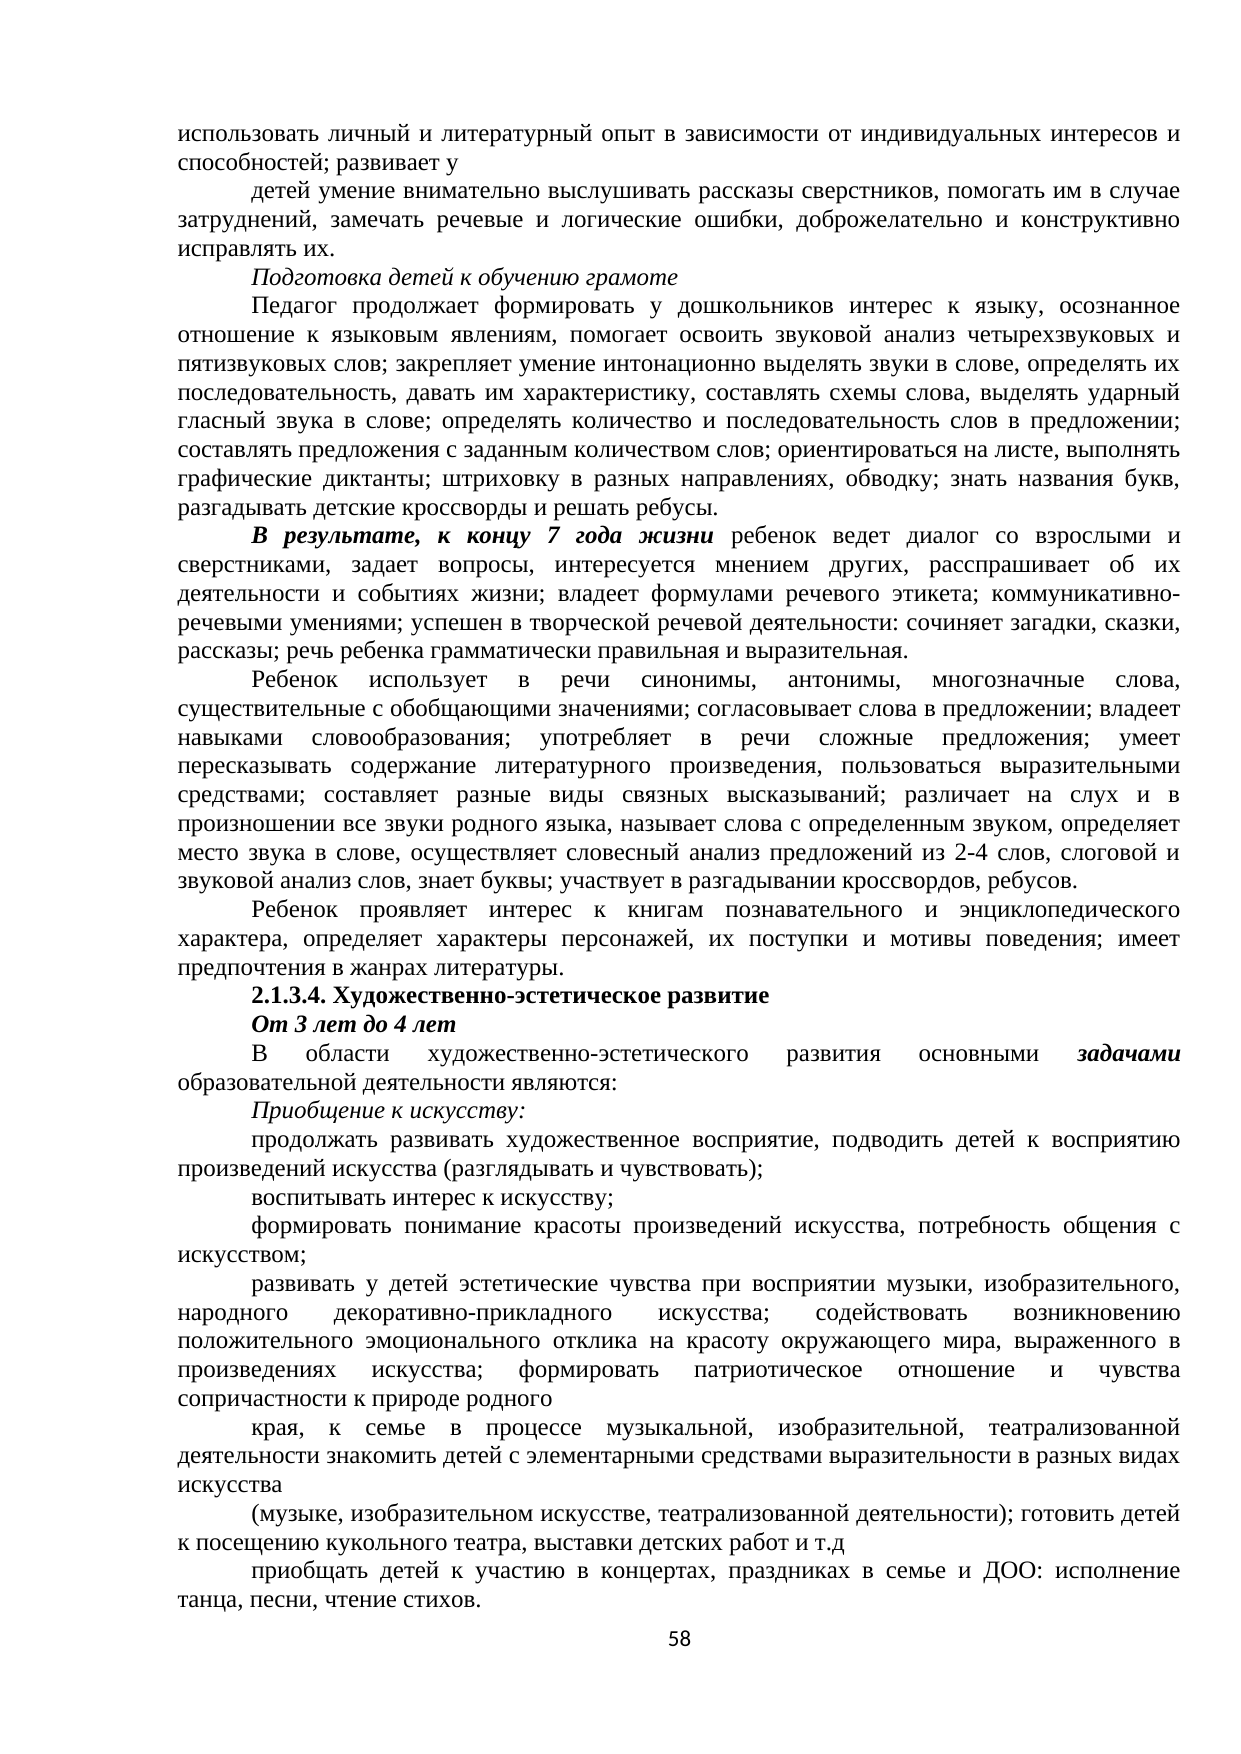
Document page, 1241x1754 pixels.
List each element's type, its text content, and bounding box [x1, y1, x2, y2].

text формировать понимание красоты произведений искусства, потребность общения с искусством; [177, 1211, 1181, 1268]
text детей умение внимательно выслушивать рассказы сверстников, помогать им в случае затруднений, замечать речевые и логические ошибки, доброжелательно и конструктивно исправлять их. [177, 176, 1181, 262]
text Ребенок использует в речи синонимы, антонимы, многозначные слова, существительные с обобщающими значениями; согласовывает слова в предложении; владеет навыками словообразования; употребляет в речи сложные предложения; умеет пересказывать содержание литературного произведения, пользоваться выразительными средствами; составляет разные виды связных высказываний; различает на слух и в произношении все звуки родного языка, называет слова с определенным звуком, определяет место звука в слове, осуществляет словесный анализ предложений из 2-4 слов, слоговой и звуковой анализ слов, знает буквы; участвует в разгадывании кроссвордов, ребусов. [177, 664, 1181, 894]
text развивать у детей эстетические чувства при восприятии музыки, изобразительного, народного декоративно-прикладного искусства; содействовать возникновению положительного эмоционального отклика на красоту окружающего мира, выраженного в произведениях искусства; формировать патриотическое отношение и чувства сопричастности к природе родного [177, 1268, 1181, 1412]
text В области художественно-эстетического развития основными задачами образовательной деятельности являются: [177, 1038, 1181, 1096]
text Ребенок проявляет интерес к книгам познавательного и энциклопедического характера, определяет характеры персонажей, их поступки и мотивы поведения; имеет предпочтения в жанрах литературы. [177, 894, 1181, 981]
text 2.1.3.4. Художественно-эстетическое развитие [177, 981, 1181, 1009]
text От 3 лет до 4 лет [177, 1009, 1181, 1038]
text Приобщение к искусству: [177, 1096, 1181, 1124]
text приобщать детей к участию в концертах, праздниках в семье и ДОО: исполнение танца, песни, чтение стихов. [177, 1556, 1181, 1613]
text Подготовка детей к обучению грамоте [177, 262, 1181, 291]
text В результате, к концу 7 года жизни ребенок ведет диалог со взрослыми и сверстниками, задает вопросы, интересуется мнением других, расспрашивает об их деятельности и событиях жизни; владеет формулами речевого этикета; коммуникативно-речевыми умениями; успешен в творческой речевой деятельности: сочиняет загадки, сказки, рассказы; речь ребенка грамматически правильная и выразительная. [177, 521, 1181, 664]
text Педагог продолжает формировать у дошкольников интерес к языку, осознанное отношение к языковым явлениям, помогает освоить звуковой анализ четырехзвуковых и пятизвуковых слов; закрепляет умение интонационно выделять звуки в слове, определять их последовательность, давать им характеристику, составлять схемы слова, выделять ударный гласный звука в слове; определять количество и последовательность слов в предложении; составлять предложения с заданным количеством слов; ориентироваться на листе, выполнять графические диктанты; штриховку в разных направлениях, обводку; знать названия букв, разгадывать детские кроссворды и решать ребусы. [177, 291, 1181, 521]
text продолжать развивать художественное восприятие, подводить детей к восприятию произведений искусства (разглядывать и чувствовать); [177, 1124, 1181, 1182]
text воспитывать интерес к искусству; [177, 1182, 1181, 1211]
text (музыке, изобразительном искусстве, театрализованной деятельности); готовить детей к посещению кукольного театра, выставки детских работ и т.д [177, 1498, 1181, 1556]
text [177, 118, 1181, 176]
text края, к семье в процессе музыкальной, изобразительной, театрализованной деятельности знакомить детей с элементарными средствами выразительности в разных видах искусства [177, 1412, 1181, 1498]
